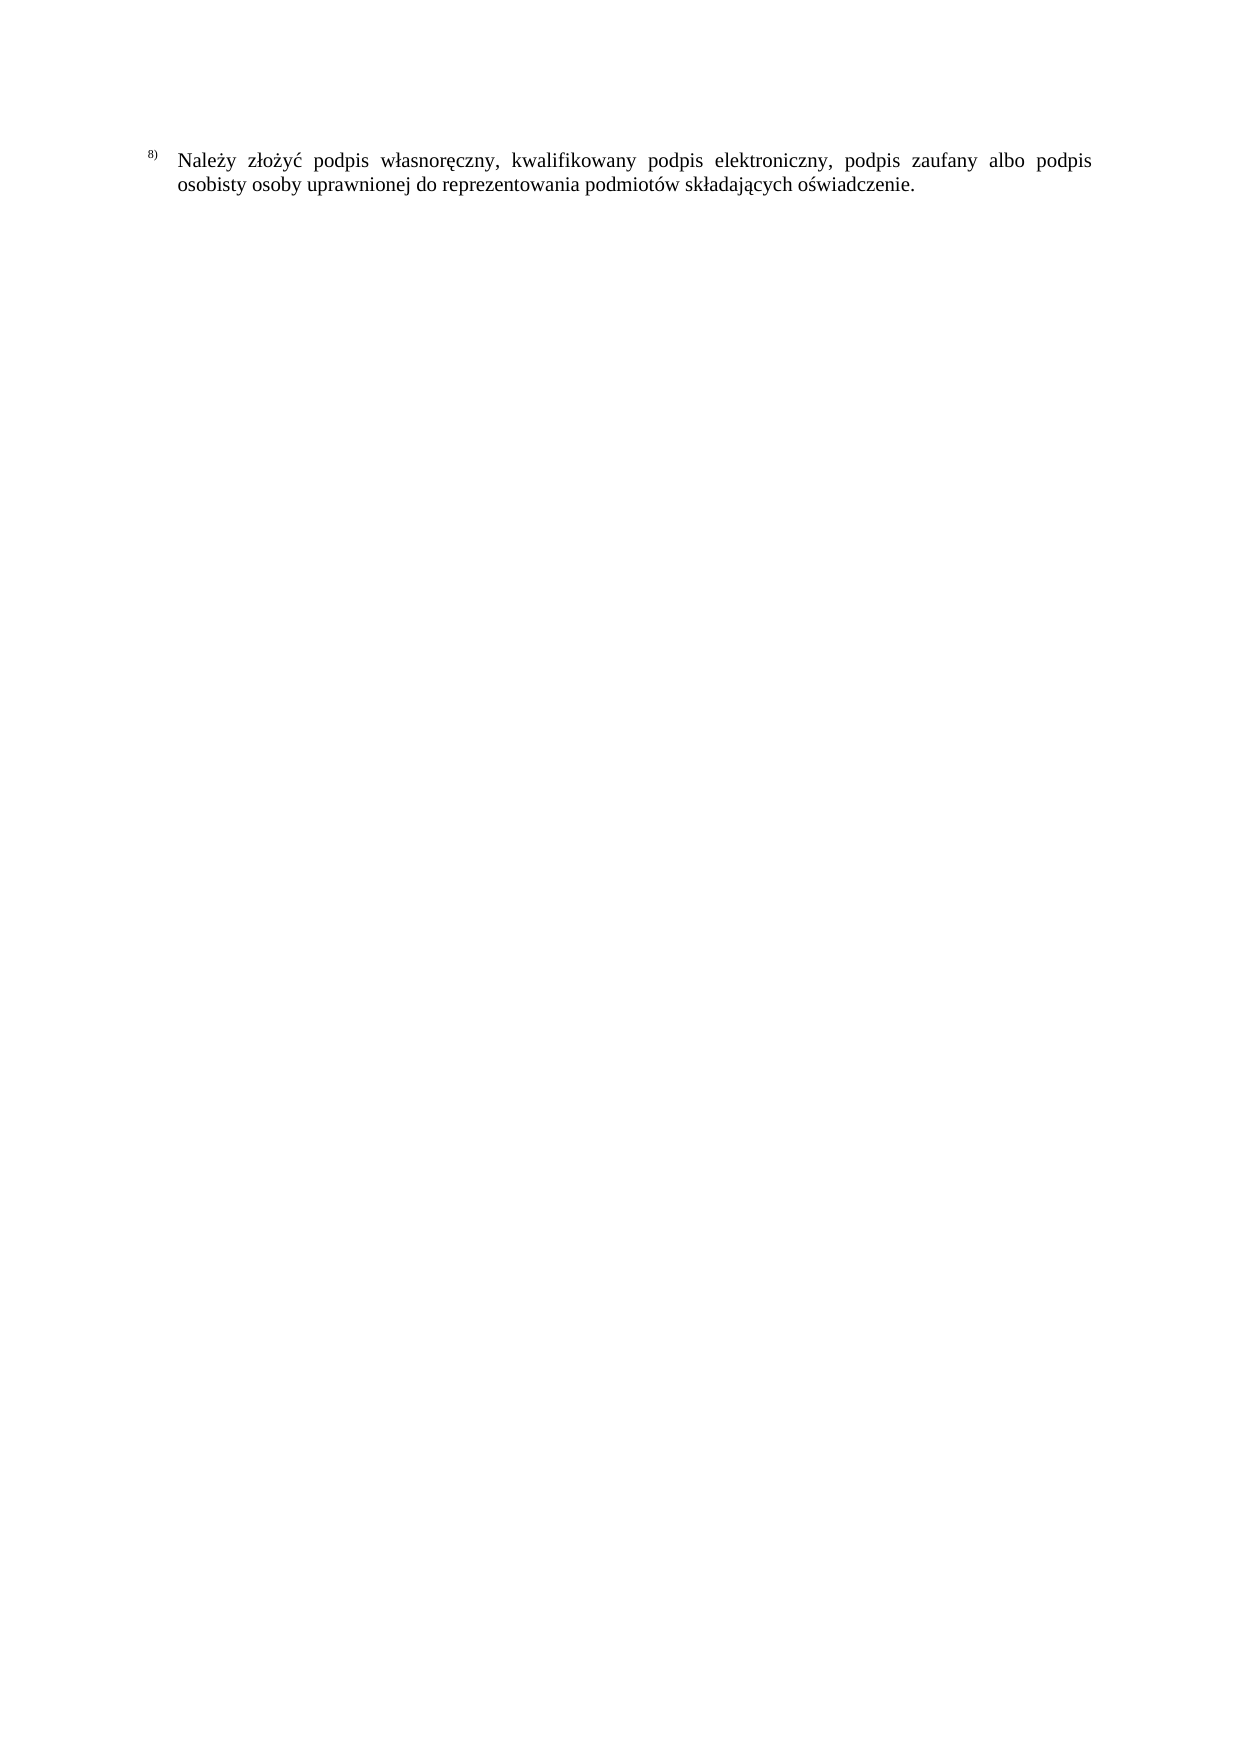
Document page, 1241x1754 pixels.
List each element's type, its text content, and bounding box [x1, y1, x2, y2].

text 8) Należy złożyć podpis własnoręczny, kwalifikowany podpis elektroniczny, podpis zaufany albo podpis osobisty osoby uprawnionej do reprezentowania podmiotów składających oświadczenie. [148, 148, 1093, 196]
